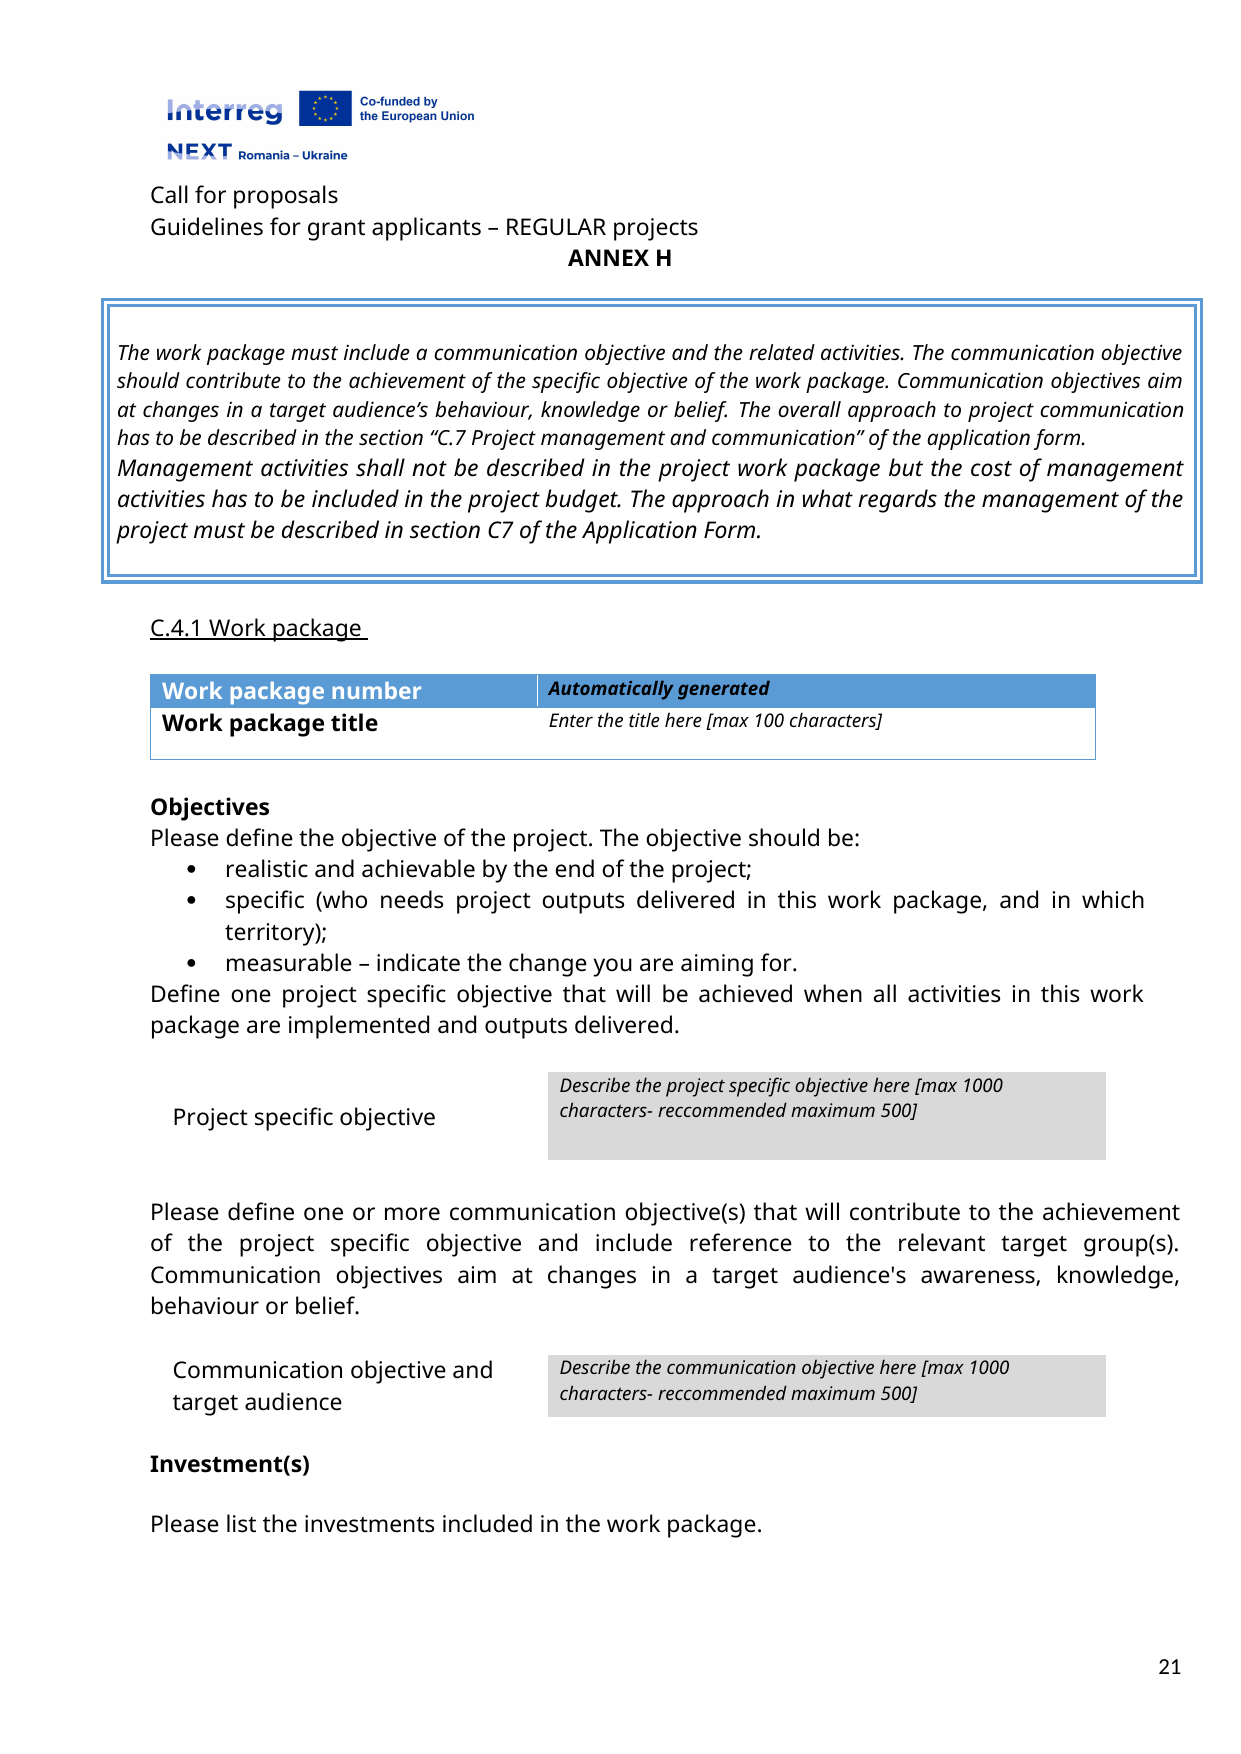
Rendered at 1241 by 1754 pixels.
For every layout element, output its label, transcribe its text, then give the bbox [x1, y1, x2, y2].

text Objectives [150, 791, 1181, 822]
table_header Describe the communication objective here [max 1000 characters- reccommended maximum 500] [548, 1355, 1106, 1417]
table_cell Enter the title here [max 100 characters] [538, 708, 1095, 758]
table_header Automatically generated [538, 675, 1095, 706]
table_header Work package number [151, 675, 537, 706]
text Define one project specific objective that will be achieved when all activities in this work package are implemented and outputs delivered. [150, 978, 1146, 1041]
list specific (who needs project outputs delivered in this work package, and in which territory); [187, 884, 1146, 947]
table_header Project specific objective [161, 1072, 548, 1160]
text C.4.1 Work package [150, 612, 1181, 643]
text Please list the investments included in the work package. [150, 1508, 1181, 1539]
picture [150, 73, 492, 177]
table_header Communication objective and target audience [161, 1350, 548, 1417]
text Investment(s) [150, 1448, 1181, 1479]
table_header Describe the project specific objective here [max 1000 characters- reccommended maximum 500] [548, 1072, 1106, 1160]
text Please define the objective of the project. The objective should be: [150, 822, 1146, 853]
table_cell Work package title [151, 708, 537, 758]
text Please define one or more communication objective(s) that will contribute to the achievement of the project specific objective and include reference to the relevant target group(s). Communication objectives aim at changes in a target audience's awareness, knowledge, behaviour or belief. [150, 1196, 1181, 1321]
list measurable – indicate the change you are aiming for. [187, 947, 1146, 978]
list realistic and achievable by the end of the project; [187, 853, 1146, 884]
